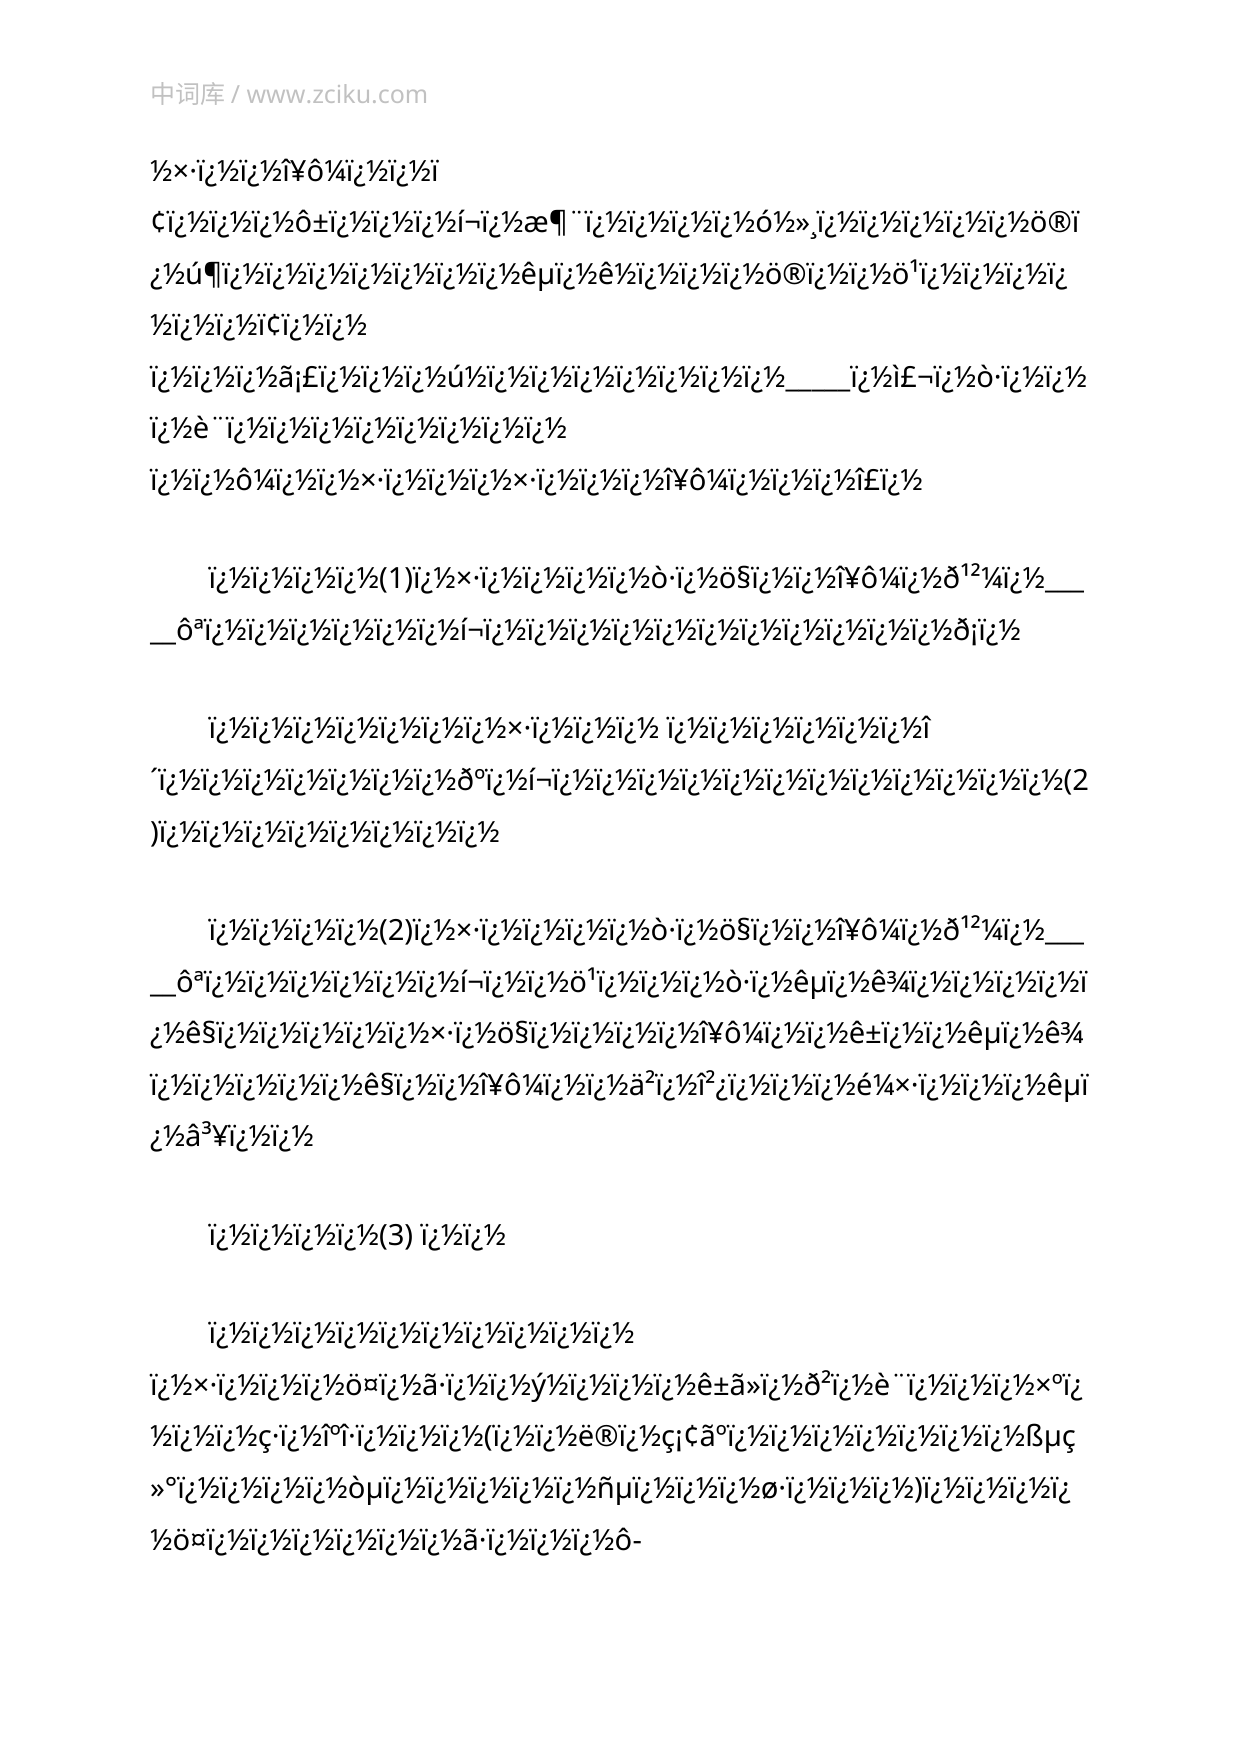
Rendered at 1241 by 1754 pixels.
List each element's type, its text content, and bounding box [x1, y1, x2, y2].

text ï¿½ï¿½ï¿½ï¿½(2)ï¿½×·ï¿½ï¿½ï¿½ï¿½ò·ï¿½ö§ï¿½ï¿½î¥ô¼ï¿½ð¹²¼ï¿½_____ôªï¿½ï¿½ï¿½ï¿½ï¿½ï¿½í¬ï¿½ï¿½ö¹ï¿½ï¿½ï¿½ò·ï¿½êµï¿½ê¾ï¿½ï¿½ï¿½ï¿½ï¿½ê§ï¿½ï¿½ï¿½ï¿½ï¿½×·ï¿½ö§ï¿½ï¿½ï¿½ï¿½î¥ô¼ï¿½ï¿½ê±ï¿½ï¿½êµï¿½ê¾ï¿½ï¿½ï¿½ï¿½ï¿½ê§ï¿½ï¿½î¥ô¼ï¿½ï¿½ä²ï¿½î²¿ï¿½ï¿½ï¿½é¼×·ï¿½ï¿½ï¿½êµï¿½â³¥ï¿½ï¿½ [150, 909, 1090, 1155]
text ï¿½ï¿½ï¿½ï¿½(1)ï¿½×·ï¿½ï¿½ï¿½ï¿½ò·ï¿½ö§ï¿½ï¿½î¥ô¼ï¿½ð¹²¼ï¿½_____ôªï¿½ï¿½ï¿½ï¿½ï¿½ï¿½í¬ï¿½ï¿½ï¿½ï¿½ï¿½ï¿½ï¿½ï¿½ï¿½ï¿½ï¿½ð¡ï¿½ [150, 558, 1090, 649]
text ï¿½ï¿½ï¿½ï¿½ï¿½ï¿½ï¿½×·ï¿½ï¿½ï¿½ ï¿½ï¿½ï¿½ï¿½ï¿½ï¿½î´ï¿½ï¿½ï¿½ï¿½ï¿½ï¿½ï¿½ðºï¿½í¬ï¿½ï¿½ï¿½ï¿½ï¿½ï¿½ï¿½ï¿½ï¿½ï¿½ï¿½ï¿½(2)ï¿½ï¿½ï¿½ï¿½ï¿½ï¿½ï¿½ï¿½ [150, 708, 1090, 851]
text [150, 150, 1090, 499]
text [150, 1312, 1090, 1558]
text ï¿½ï¿½ï¿½ï¿½(3) ï¿½ï¿½ [150, 1214, 1090, 1254]
